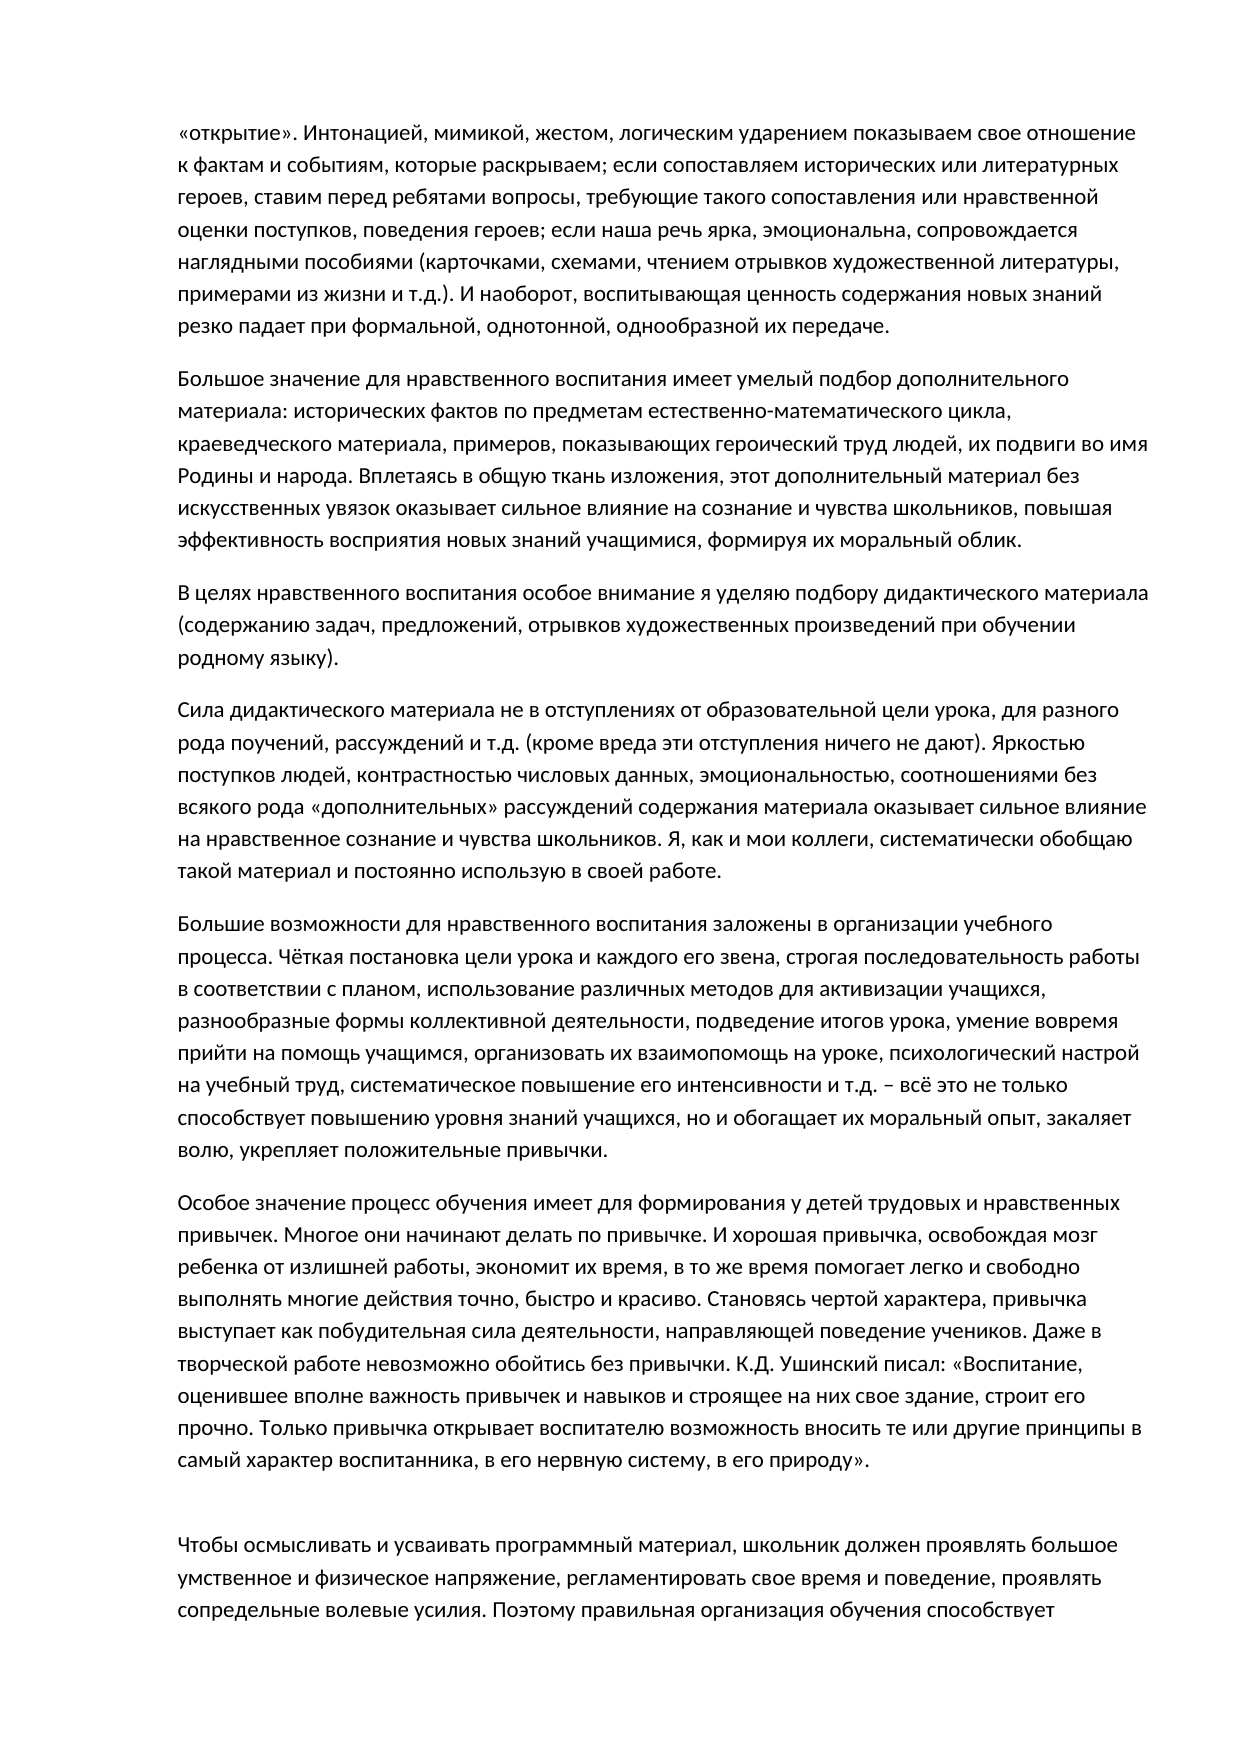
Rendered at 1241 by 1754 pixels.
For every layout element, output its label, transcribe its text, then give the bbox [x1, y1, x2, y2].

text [177, 1531, 1152, 1623]
text Большое значение для нравственного воспитания имеет умелый подбор дополнительного материала: исторических фактов по предметам естественно-математического цикла, краеведческого материала, примеров, показывающих героический труд людей, их подвиги во имя Родины и народа. Вплетаясь в общую ткань изложения, этот дополнительный материал без искусственных увязок оказывает сильное влияние на сознание и чувства школьников, повышая эффективность восприятия новых знаний учащимися, формируя их моральный облик. [177, 364, 1152, 553]
text Большие возможности для нравственного воспитания заложены в организации учебного процесса. Чёткая постановка цели урока и каждого его звена, строгая последовательность работы в соответствии с планом, использование различных методов для активизации учащихся, разнообразные формы коллективной деятельности, подведение итогов урока, умение вовремя прийти на помощь учащимся, организовать их взаимопомощь на уроке, психологический настрой на учебный труд, систематическое повышение его интенсивности и т.д. – всё это не только способствует повышению уровня знаний учащихся, но и обогащает их моральный опыт, закаляет волю, укрепляет положительные привычки. [177, 909, 1152, 1163]
text Сила дидактического материала не в отступлениях от образовательной цели урока, для разного рода поучений, рассуждений и т.д. (кроме вреда эти отступления ничего не дают). Яркостью поступков людей, контрастностью числовых данных, эмоциональностью, соотношениями без всякого рода «дополнительных» рассуждений содержания материала оказывает сильное влияние на нравственное сознание и чувства школьников. Я, как и мои коллеги, систематически обобщаю такой материал и постоянно использую в своей работе. [177, 696, 1152, 884]
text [177, 118, 1152, 339]
text Особое значение процесс обучения имеет для формирования у детей трудовых и нравственных привычек. Многое они начинают делать по привычке. И хорошая привычка, освобождая мозг ребенка от излишней работы, экономит их время, в то же время помогает легко и свободно выполнять многие действия точно, быстро и красиво. Становясь чертой характера, привычка выступает как побудительная сила деятельности, направляющей поведение учеников. Даже в творческой работе невозможно обойтись без привычки. К.Д. Ушинский писал: «Воспитание, оценившее вполне важность привычек и навыков и строящее на них свое здание, строит его прочно. Только привычка открывает воспитателю возможность вносить те или другие принципы в самый характер воспитанника, в его нервную систему, в его природу». [177, 1188, 1152, 1506]
text В целях нравственного воспитания особое внимание я уделяю подбору дидактического материала (содержанию задач, предложений, отрывков художественных произведений при обучении родному языку). [177, 578, 1152, 671]
